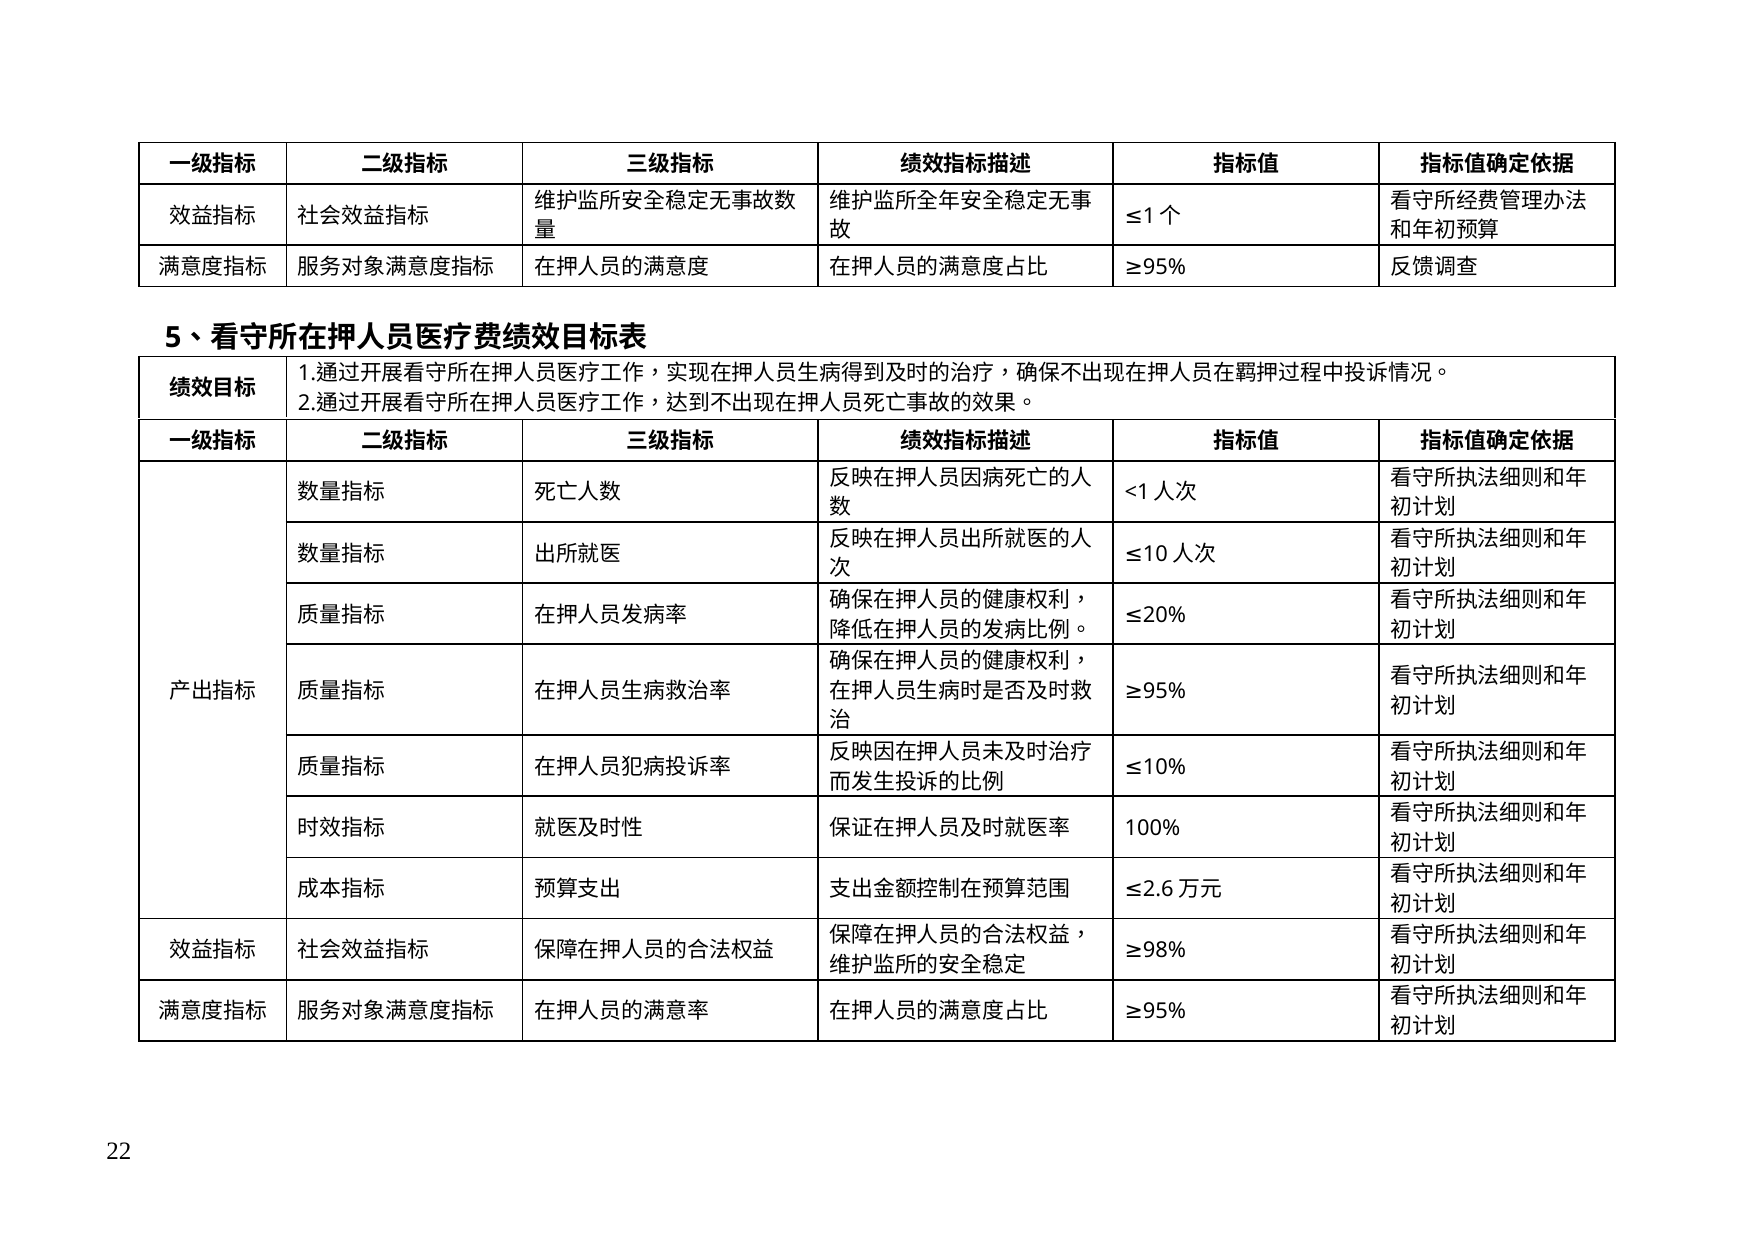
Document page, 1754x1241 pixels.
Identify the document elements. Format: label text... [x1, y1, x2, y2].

table_header 二级指标 [287, 420, 522, 460]
table_cell 看守所执法细则和年初计划 [1380, 981, 1614, 1040]
table_header 绩效目标 [140, 357, 286, 417]
table_cell ≤1个 [1114, 185, 1378, 244]
table_cell 在押人员的满意率 [523, 981, 817, 1040]
table_cell 数量指标 [287, 523, 522, 582]
table_cell 反馈调查 [1380, 246, 1614, 286]
table_header 三级指标 [523, 420, 817, 460]
table_cell ≥95% [1114, 246, 1378, 286]
table_cell 看守所执法细则和年初计划 [1380, 584, 1614, 643]
table_cell 质量指标 [287, 584, 522, 643]
table_cell 看守所执法细则和年初计划 [1380, 462, 1614, 521]
table_cell 质量指标 [287, 645, 522, 734]
table_cell 出所就医 [523, 523, 817, 582]
table_cell 服务对象满意度指标 [287, 246, 522, 286]
table_cell 保证在押人员及时就医率 [819, 797, 1112, 857]
table_header 指标值确定依据 [1380, 420, 1614, 460]
table_cell 就医及时性 [523, 797, 817, 857]
table_cell 确保在押人员的健康权利，在押人员生病时是否及时救治 [819, 645, 1112, 734]
table_cell 在押人员的满意度 [523, 246, 817, 286]
table_cell 在押人员发病率 [523, 584, 817, 643]
table_cell 产出指标 [140, 462, 286, 918]
table_cell 在押人员生病救治率 [523, 645, 817, 734]
table_cell 维护监所全年安全稳定无事故 [819, 185, 1112, 244]
table_cell 质量指标 [287, 736, 522, 795]
table_cell 看守所执法细则和年初计划 [1380, 797, 1614, 857]
table_header 1.通过开展看守所在押人员医疗工作，实现在押人员生病得到及时的治疗，确保不出现在押人员在羁押过程中投诉情况。 2.通过开展看守所在押人员医疗工作，达到不出现在押人员死亡事故的效果。 [287, 357, 1614, 417]
table_cell 满意度指标 [140, 246, 286, 286]
table_header 绩效指标描述 [819, 143, 1112, 183]
table_cell 预算支出 [523, 858, 817, 918]
table_cell 确保在押人员的健康权利，降低在押人员的发病比例。 [819, 584, 1112, 643]
table_header 一级指标 [140, 143, 286, 183]
table_cell <1人次 [1114, 462, 1378, 521]
table_cell 看守所执法细则和年初计划 [1380, 919, 1614, 979]
table_header 二级指标 [287, 143, 522, 183]
table_cell ≥98% [1114, 919, 1378, 979]
table_cell 反映在押人员出所就医的人次 [819, 523, 1112, 582]
table_cell ≥95% [1114, 645, 1378, 734]
table_cell 看守所执法细则和年初计划 [1380, 736, 1614, 795]
table_cell ≤20% [1114, 584, 1378, 643]
table_cell 支出金额控制在预算范围 [819, 858, 1112, 918]
table_cell 看守所执法细则和年初计划 [1380, 645, 1614, 734]
table_cell 保障在押人员的合法权益 [523, 919, 817, 979]
table_cell 效益指标 [140, 919, 286, 979]
table_cell ≤10% [1114, 736, 1378, 795]
table_cell 社会效益指标 [287, 919, 522, 979]
table_cell 满意度指标 [140, 981, 286, 1040]
table_header 指标值 [1114, 143, 1378, 183]
table_header 三级指标 [523, 143, 817, 183]
table_cell 反映在押人员因病死亡的人数 [819, 462, 1112, 521]
text 5、看守所在押人员医疗费绩效目标表 [106, 316, 1648, 356]
table_cell ≤2.6万元 [1114, 858, 1378, 918]
table_cell ≥95% [1114, 981, 1378, 1040]
table_cell 维护监所安全稳定无事故数量 [523, 185, 817, 244]
table_cell 死亡人数 [523, 462, 817, 521]
table_cell 成本指标 [287, 858, 522, 918]
table_cell 服务对象满意度指标 [287, 981, 522, 1040]
table_cell 数量指标 [287, 462, 522, 521]
table_header 指标值确定依据 [1380, 143, 1614, 183]
table_cell 保障在押人员的合法权益，维护监所的安全稳定 [819, 919, 1112, 979]
table_cell 100% [1114, 797, 1378, 857]
table_cell 在押人员的满意度占比 [819, 246, 1112, 286]
table_cell 看守所经费管理办法和年初预算 [1380, 185, 1614, 244]
table_cell 效益指标 [140, 185, 286, 244]
table_cell 在押人员的满意度占比 [819, 981, 1112, 1040]
table_header 一级指标 [140, 420, 286, 460]
table_cell 看守所执法细则和年初计划 [1380, 523, 1614, 582]
table_cell 社会效益指标 [287, 185, 522, 244]
table_cell 在押人员犯病投诉率 [523, 736, 817, 795]
table_cell 反映因在押人员未及时治疗而发生投诉的比例 [819, 736, 1112, 795]
table_cell 时效指标 [287, 797, 522, 857]
table_header 绩效指标描述 [819, 420, 1112, 460]
table_cell ≤10人次 [1114, 523, 1378, 582]
table_cell 看守所执法细则和年初计划 [1380, 858, 1614, 918]
table_header 指标值 [1114, 420, 1378, 460]
